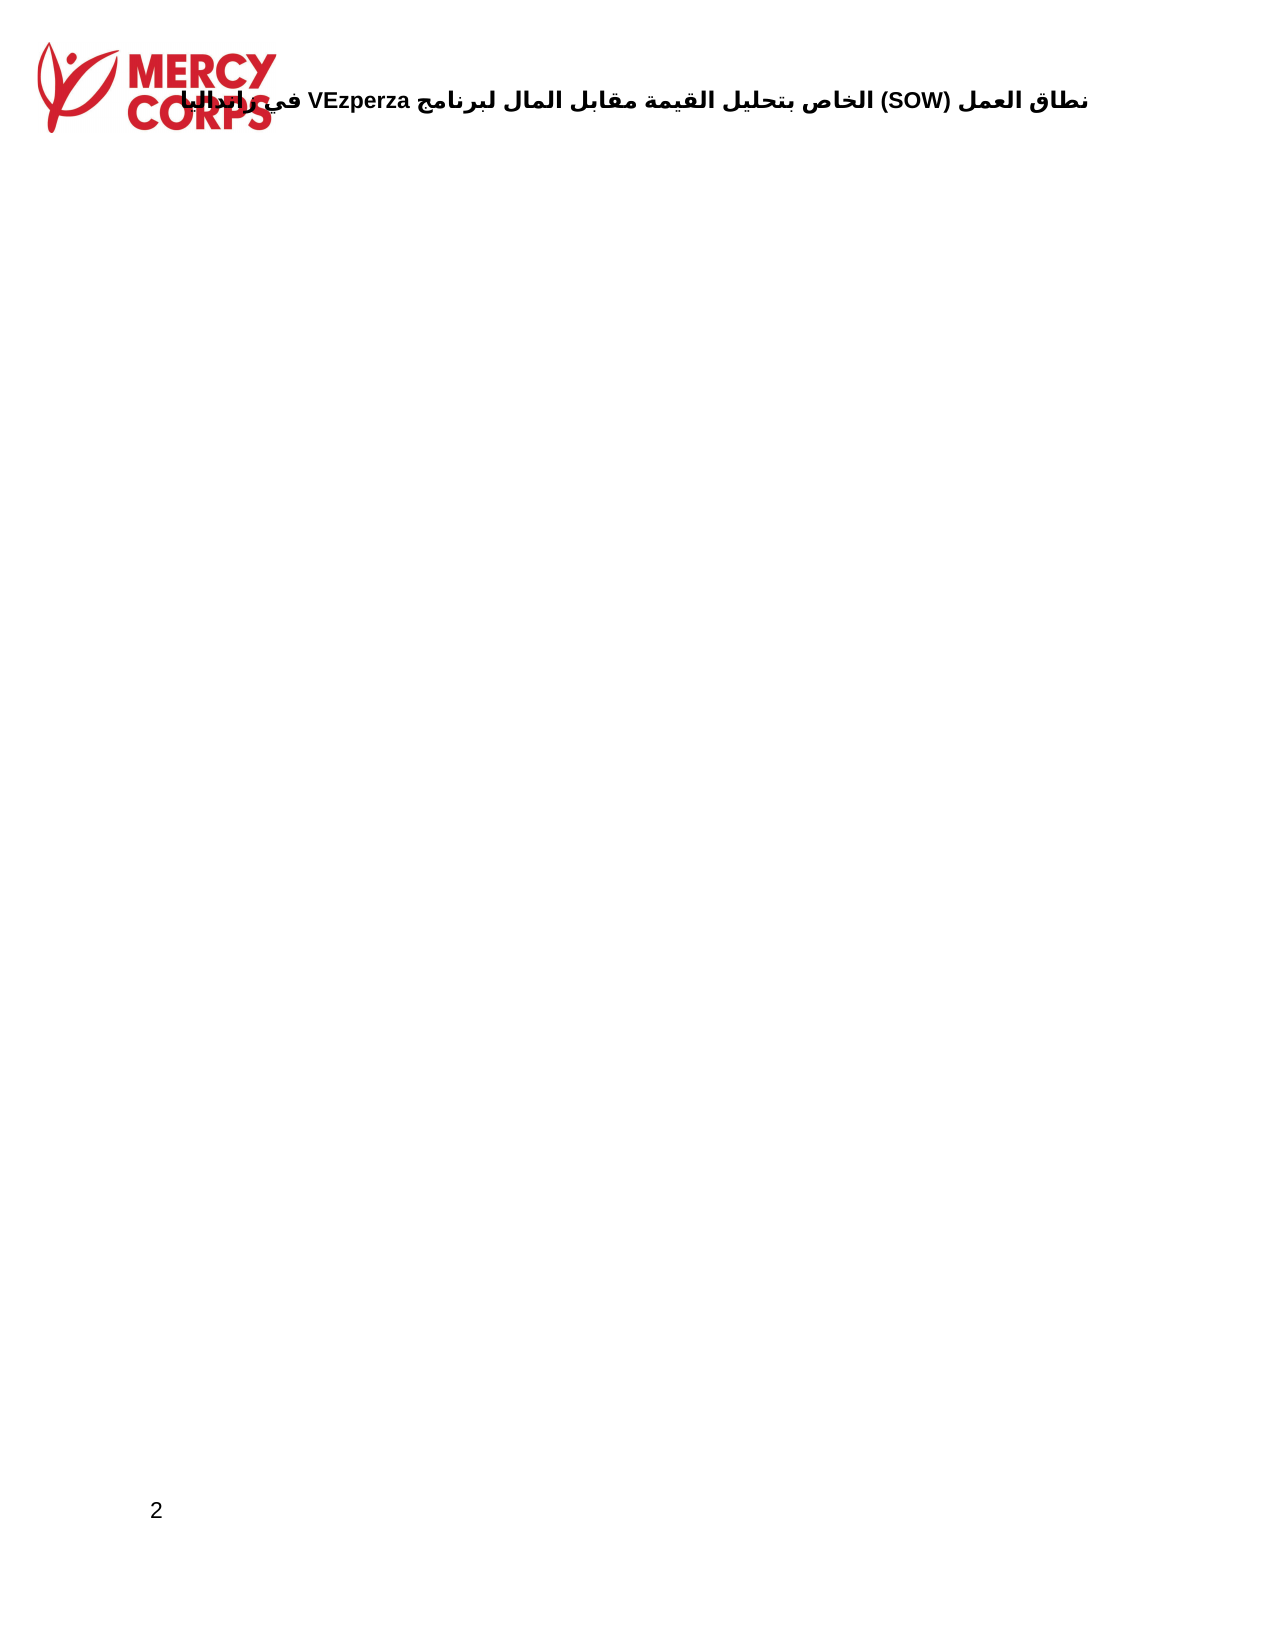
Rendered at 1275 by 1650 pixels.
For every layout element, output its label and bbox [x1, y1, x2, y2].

picture [37, 42, 277, 133]
